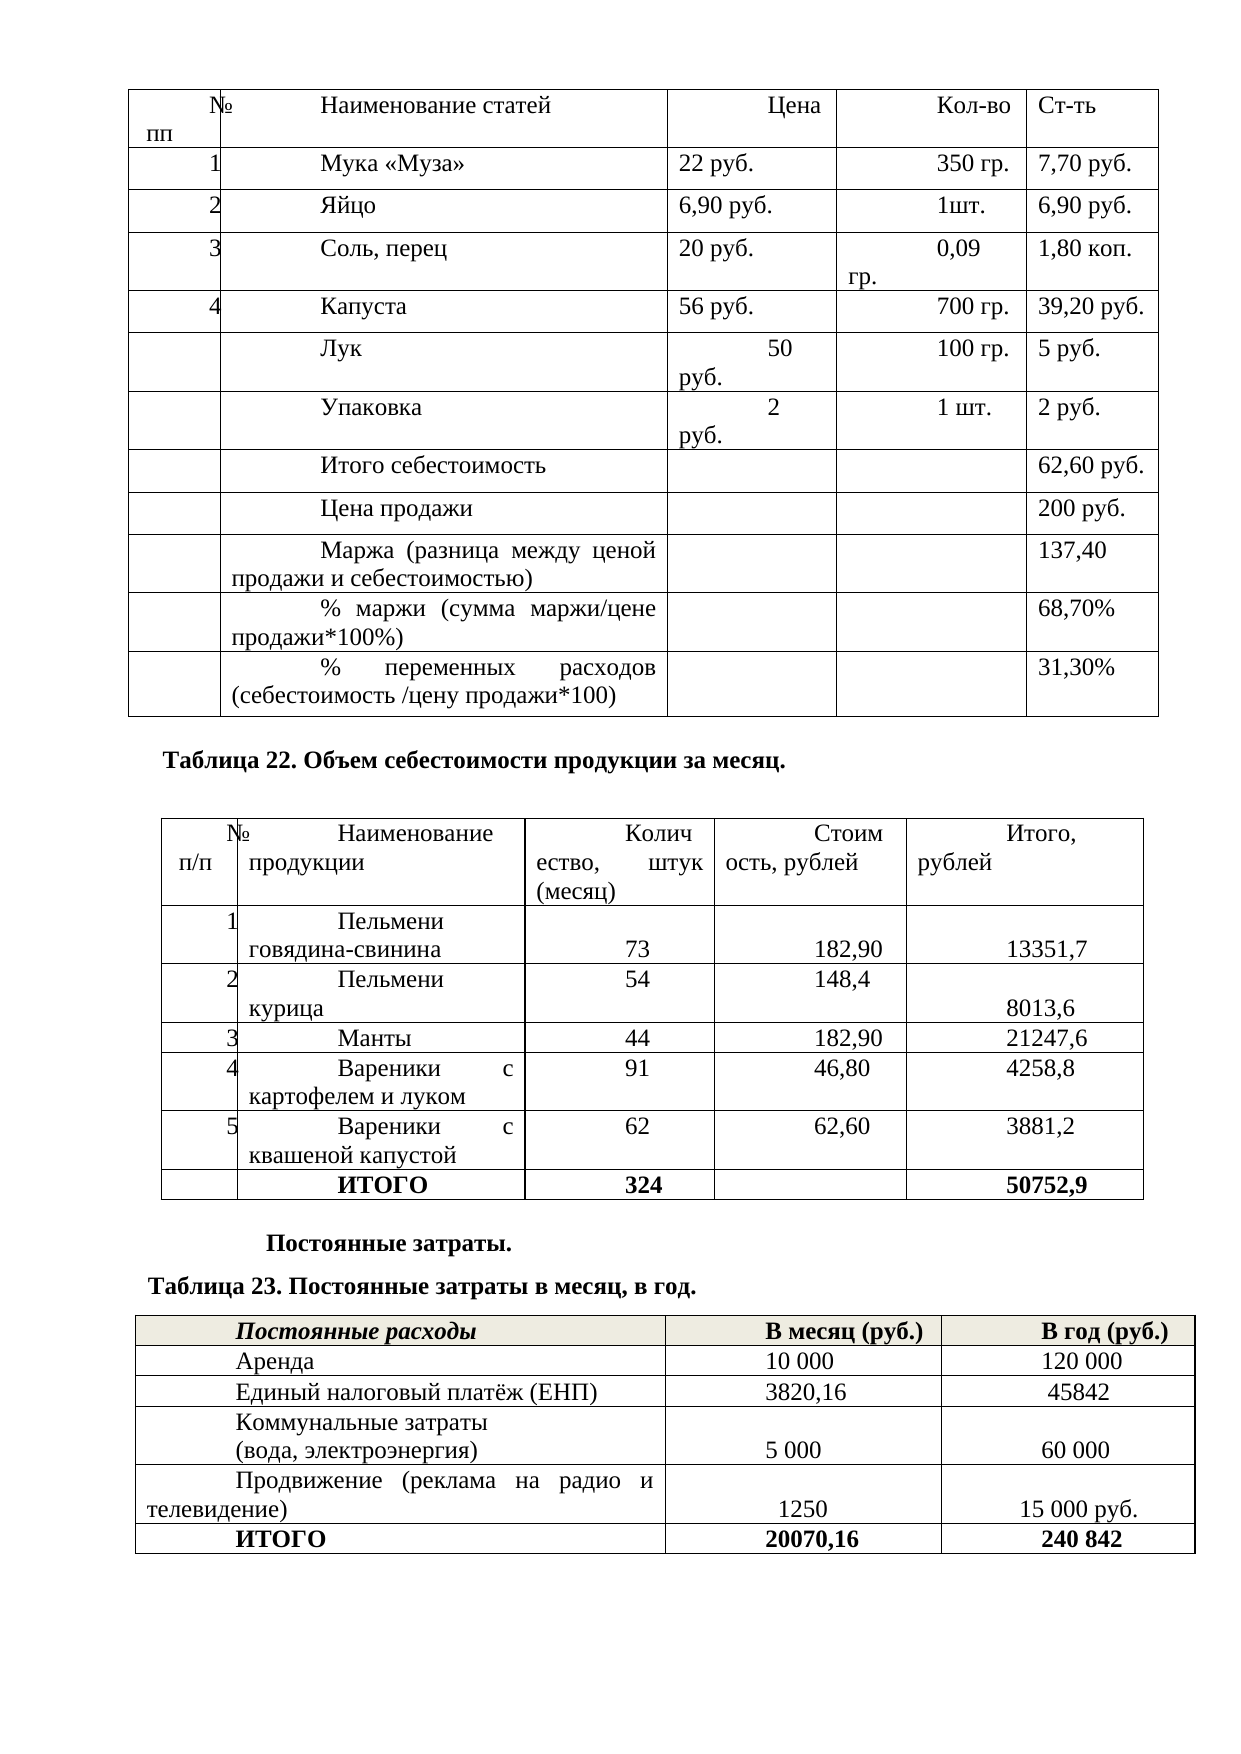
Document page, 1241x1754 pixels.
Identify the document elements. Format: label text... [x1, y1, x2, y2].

table_cell 240 842 [942, 1524, 1194, 1553]
table_cell Мука «Муза» [221, 148, 667, 189]
table_cell [837, 493, 1026, 534]
table_cell 10 000 [666, 1346, 941, 1375]
table_cell 148,4 [715, 964, 906, 1022]
table_cell 4 [129, 291, 220, 332]
table_cell Пельмени курица [238, 964, 524, 1022]
table_cell [668, 493, 836, 534]
table_cell 182,90 [715, 906, 906, 963]
table_cell 3 [162, 1023, 237, 1052]
table_cell 1,80 коп. [1027, 233, 1158, 290]
table_cell 46,80 [715, 1053, 906, 1110]
table_cell Цена продажи [221, 493, 667, 534]
table_header Наименование статей [221, 90, 667, 147]
text Постоянные затраты. [177, 1228, 1181, 1257]
table_header Наименование продукции [238, 819, 524, 905]
table_cell 2 [129, 190, 220, 232]
table_header Кол-во [837, 90, 1026, 147]
table_cell 21247,6 [907, 1023, 1143, 1052]
table_cell ИТОГО [238, 1170, 524, 1198]
table_cell [129, 593, 220, 651]
text Таблица 22. Объем себестоимости продукции за месяц. [162, 746, 1181, 774]
table_cell Вареники с картофелем и луком [238, 1053, 524, 1110]
table_cell 5 [162, 1111, 237, 1169]
table_cell Соль, перец [221, 233, 667, 290]
table_header Постоянные расходы [136, 1316, 665, 1345]
table_header Ст-ть [1027, 90, 1158, 147]
table_cell 13351,7 [907, 906, 1143, 963]
table_cell 56 руб. [668, 291, 836, 332]
text Таблица 23. Постоянные затраты в месяц, в год. [148, 1271, 1181, 1300]
table_cell [162, 1170, 237, 1198]
table_cell 0,09 гр. [837, 233, 1026, 290]
table_cell 350 гр. [837, 148, 1026, 189]
table_header Цена [668, 90, 836, 147]
table_cell 1250 [666, 1465, 941, 1523]
table_cell 324 [526, 1170, 714, 1198]
table_cell 3881,2 [907, 1111, 1143, 1169]
table_cell Коммунальные затраты (вода, электроэнергия) [136, 1407, 665, 1464]
table_cell 8013,6 [907, 964, 1143, 1022]
table_cell 20070,16 [666, 1524, 941, 1553]
table_cell [837, 450, 1026, 492]
table_cell [668, 535, 836, 592]
table_cell % маржи (сумма маржи/цене продажи*100%) [221, 593, 667, 651]
table_cell [129, 652, 220, 716]
table_cell Капуста [221, 291, 667, 332]
table_cell 5 руб. [1027, 333, 1158, 391]
table_cell 182,90 [715, 1023, 906, 1052]
table_cell Манты [238, 1023, 524, 1052]
table_cell Маржа (разница между ценой продажи и себестоимостью) [221, 535, 667, 592]
table_cell [715, 1170, 906, 1198]
table_cell [668, 652, 836, 716]
table_cell [129, 450, 220, 492]
table_cell 62,60 руб. [1027, 450, 1158, 492]
table_cell [668, 450, 836, 492]
table_header Количество, штук (месяц) [526, 819, 714, 905]
table_cell 60 000 [942, 1407, 1194, 1464]
table_cell [837, 652, 1026, 716]
table_cell 4258,8 [907, 1053, 1143, 1110]
table_cell Аренда [136, 1346, 665, 1375]
table_cell 22 руб. [668, 148, 836, 189]
table_cell [129, 535, 220, 592]
table_cell Итого себестоимость [221, 450, 667, 492]
table_cell 15 000 руб. [942, 1465, 1194, 1523]
table_cell 44 [526, 1023, 714, 1052]
table_cell 7,70 руб. [1027, 148, 1158, 189]
table_cell 54 [526, 964, 714, 1022]
table_cell Пельмени говядина-свинина [238, 906, 524, 963]
table_cell Упаковка [221, 392, 667, 449]
table_cell 2 руб. [668, 392, 836, 449]
table_cell 2 [162, 964, 237, 1022]
table_cell 100 гр. [837, 333, 1026, 391]
table_cell [837, 535, 1026, 592]
table_cell Продвижение (реклама на радио и телевидение) [136, 1465, 665, 1523]
table_cell 6,90 руб. [668, 190, 836, 232]
table_cell 39,20 руб. [1027, 291, 1158, 332]
table_cell [837, 593, 1026, 651]
table_cell 50 руб. [668, 333, 836, 391]
table_cell 1 [162, 906, 237, 963]
table_cell [129, 333, 220, 391]
table_cell 5 000 [666, 1407, 941, 1464]
table_cell 73 [526, 906, 714, 963]
table_header В год (руб.) [942, 1316, 1194, 1345]
table_cell 2 руб. [1027, 392, 1158, 449]
table_cell 68,70% [1027, 593, 1158, 651]
table_cell % переменных расходов (себестоимость /цену продажи*100) [221, 652, 667, 716]
table_header В месяц (руб.) [666, 1316, 941, 1345]
table_cell ИТОГО [136, 1524, 665, 1553]
table_cell 20 руб. [668, 233, 836, 290]
table_cell Яйцо [221, 190, 667, 232]
table_header № п/п [162, 819, 237, 905]
table_cell 3 [129, 233, 220, 290]
table_cell 45842 [942, 1376, 1194, 1406]
table_cell 50752,9 [907, 1170, 1143, 1198]
table_cell Вареники с квашеной капустой [238, 1111, 524, 1169]
table_cell 1 шт. [837, 392, 1026, 449]
table_cell 700 гр. [837, 291, 1026, 332]
table_cell 91 [526, 1053, 714, 1110]
table_cell [129, 392, 220, 449]
table_cell 137,40 [1027, 535, 1158, 592]
table_header Итого, рублей [907, 819, 1143, 905]
table_cell 3820,16 [666, 1376, 941, 1406]
table_cell 4 [162, 1053, 237, 1110]
table_cell 6,90 руб. [1027, 190, 1158, 232]
table_cell 31,30% [1027, 652, 1158, 716]
table_header № пп [129, 90, 220, 147]
table_cell Единый налоговый платёж (ЕНП) [136, 1376, 665, 1406]
table_cell 120 000 [942, 1346, 1194, 1375]
table_cell [668, 593, 836, 651]
table_cell 62,60 [715, 1111, 906, 1169]
table_cell 200 руб. [1027, 493, 1158, 534]
table_header Стоимость, рублей [715, 819, 906, 905]
table_cell 1шт. [837, 190, 1026, 232]
table_cell 1 [129, 148, 220, 189]
table_cell [129, 493, 220, 534]
table_cell 62 [526, 1111, 714, 1169]
table_cell Лук [221, 333, 667, 391]
